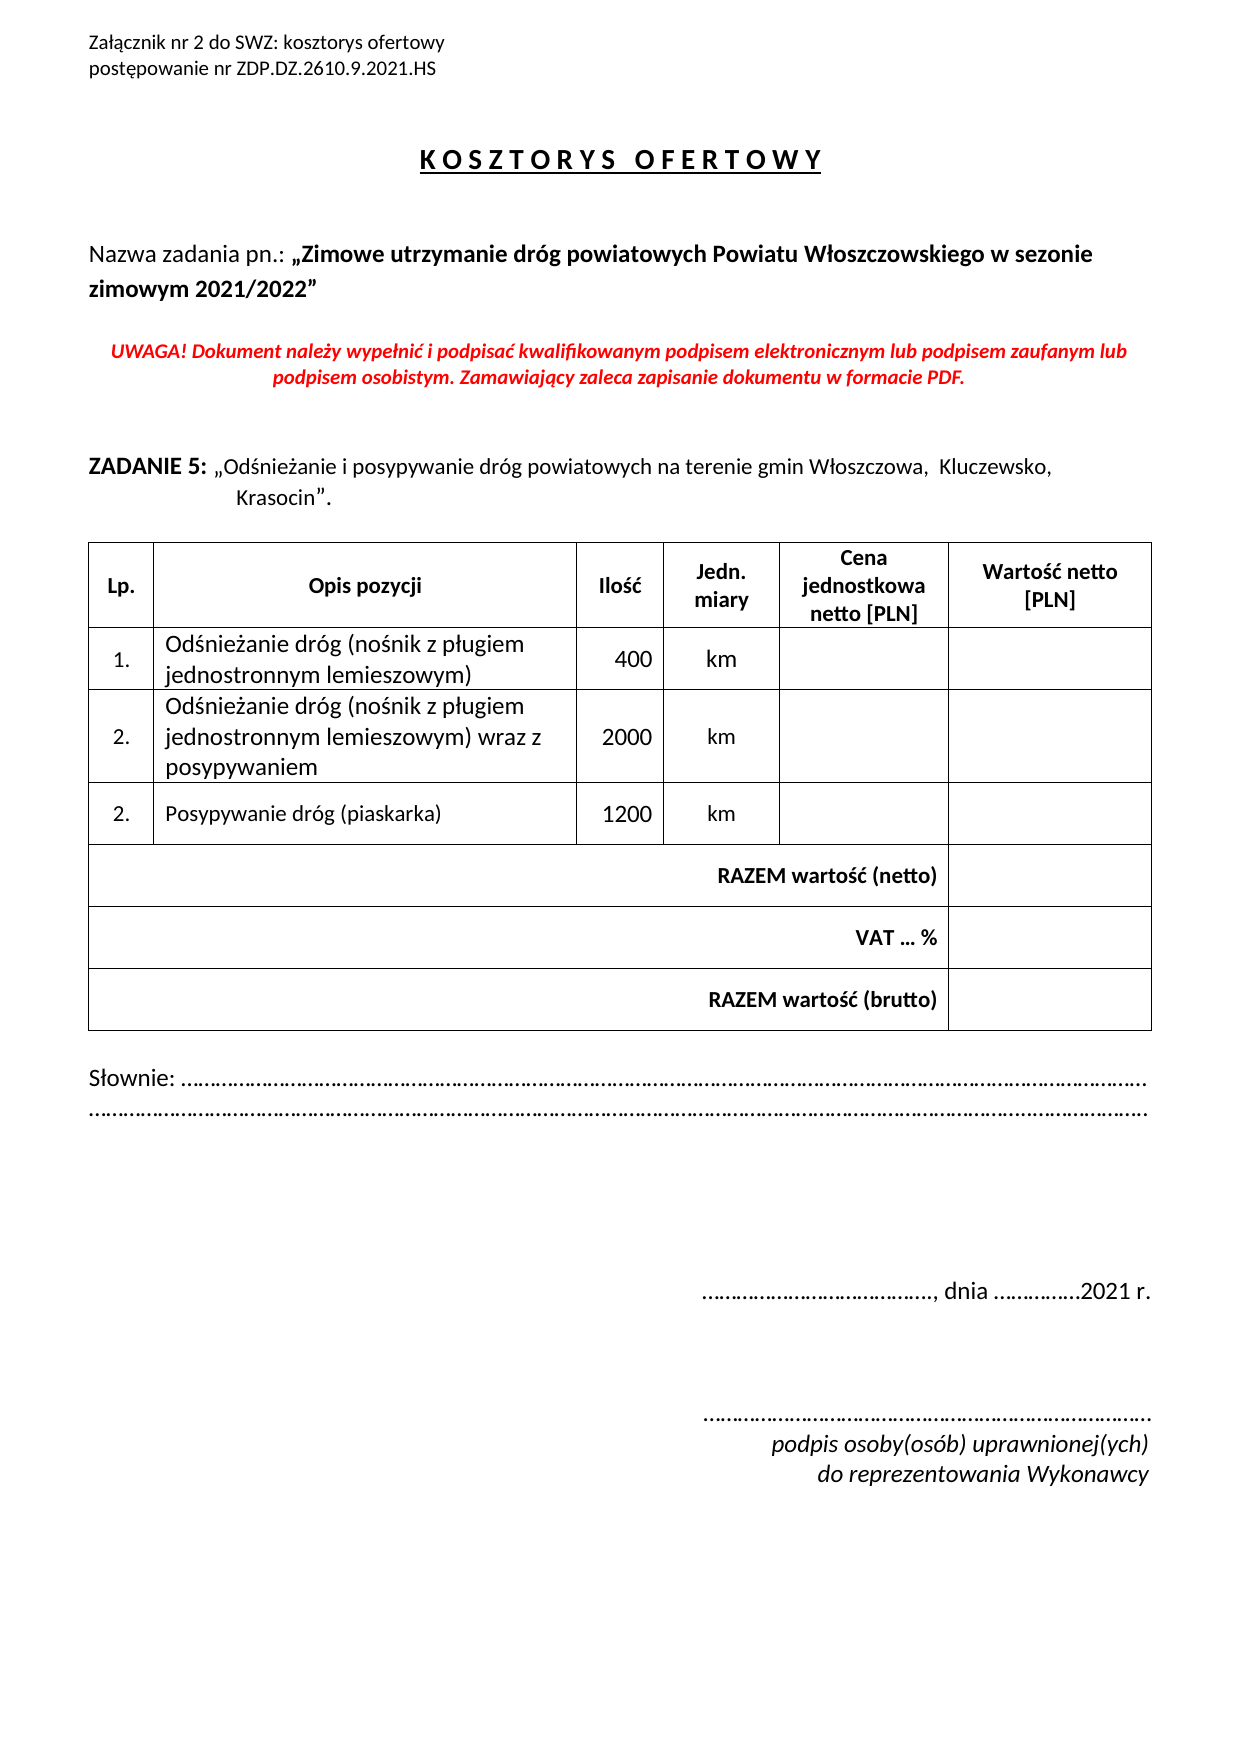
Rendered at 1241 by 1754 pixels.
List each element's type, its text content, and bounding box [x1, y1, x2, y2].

table_cell [780, 690, 948, 782]
table_cell 2. [89, 783, 153, 844]
table_cell km [664, 628, 779, 689]
text Krasocin”. [162, 481, 1152, 512]
table_cell [949, 845, 1151, 906]
text UWAGA! Dokument należy wypełnić i podpisać kwalifikowanym podpisem elektronicznym lub podpisem zaufanym lub podpisem osobistym. Zamawiający zaleca zapisanie dokumentu w formacie PDF. [89, 339, 1152, 389]
text ZADANIE 5: „Odśnieżanie i posypywanie dróg powiatowych na terenie gmin Włoszczowa, Kluczewsko, [89, 451, 1152, 481]
table_header Ilość [577, 543, 663, 627]
table_cell 1200 [577, 783, 663, 844]
table_cell km [664, 690, 779, 782]
table_header Opis pozycji [154, 543, 576, 627]
table_header Wartość netto [PLN] [949, 543, 1151, 627]
text Słownie: …………………………………………………………………………………………………………………………………………………… [89, 1062, 1152, 1092]
table_cell [949, 690, 1151, 782]
table_cell [949, 783, 1151, 844]
table_cell km [664, 783, 779, 844]
text podpis osoby(osób) uprawnionej(ych) [89, 1428, 1152, 1458]
table_cell Posypywanie dróg (piaskarka) [154, 783, 576, 844]
table_cell 400 [577, 628, 663, 689]
text …………………………………., dnia ……………2021 r. [89, 1275, 1152, 1306]
table_cell [949, 907, 1151, 968]
table_cell [949, 969, 1151, 1030]
text …………………………………………………………………… [89, 1397, 1152, 1428]
text do reprezentowania Wykonawcy [89, 1458, 1152, 1489]
table_cell 2. [89, 690, 153, 782]
table_cell RAZEM wartość (brutto) [89, 969, 948, 1030]
table_cell Odśnieżanie dróg (nośnik z pługiem jednostronnym lemieszowym) wraz z posypywaniem [154, 690, 576, 782]
table_cell VAT … % [89, 907, 948, 968]
table_cell RAZEM wartość (netto) [89, 845, 948, 906]
table_cell [780, 783, 948, 844]
table_cell 2000 [577, 690, 663, 782]
table_header Lp. [89, 543, 153, 627]
table_header Jedn. miary [664, 543, 779, 627]
table_cell [780, 628, 948, 689]
table_cell [949, 628, 1151, 689]
table_header Cena jednostkowa netto [PLN] [780, 543, 948, 627]
table_cell 1. [89, 628, 153, 689]
table_cell Odśnieżanie dróg (nośnik z pługiem jednostronnym lemieszowym) [154, 628, 576, 689]
text ………………………………………………………………………………………………………………………………………………..……………….. [89, 1092, 1152, 1123]
